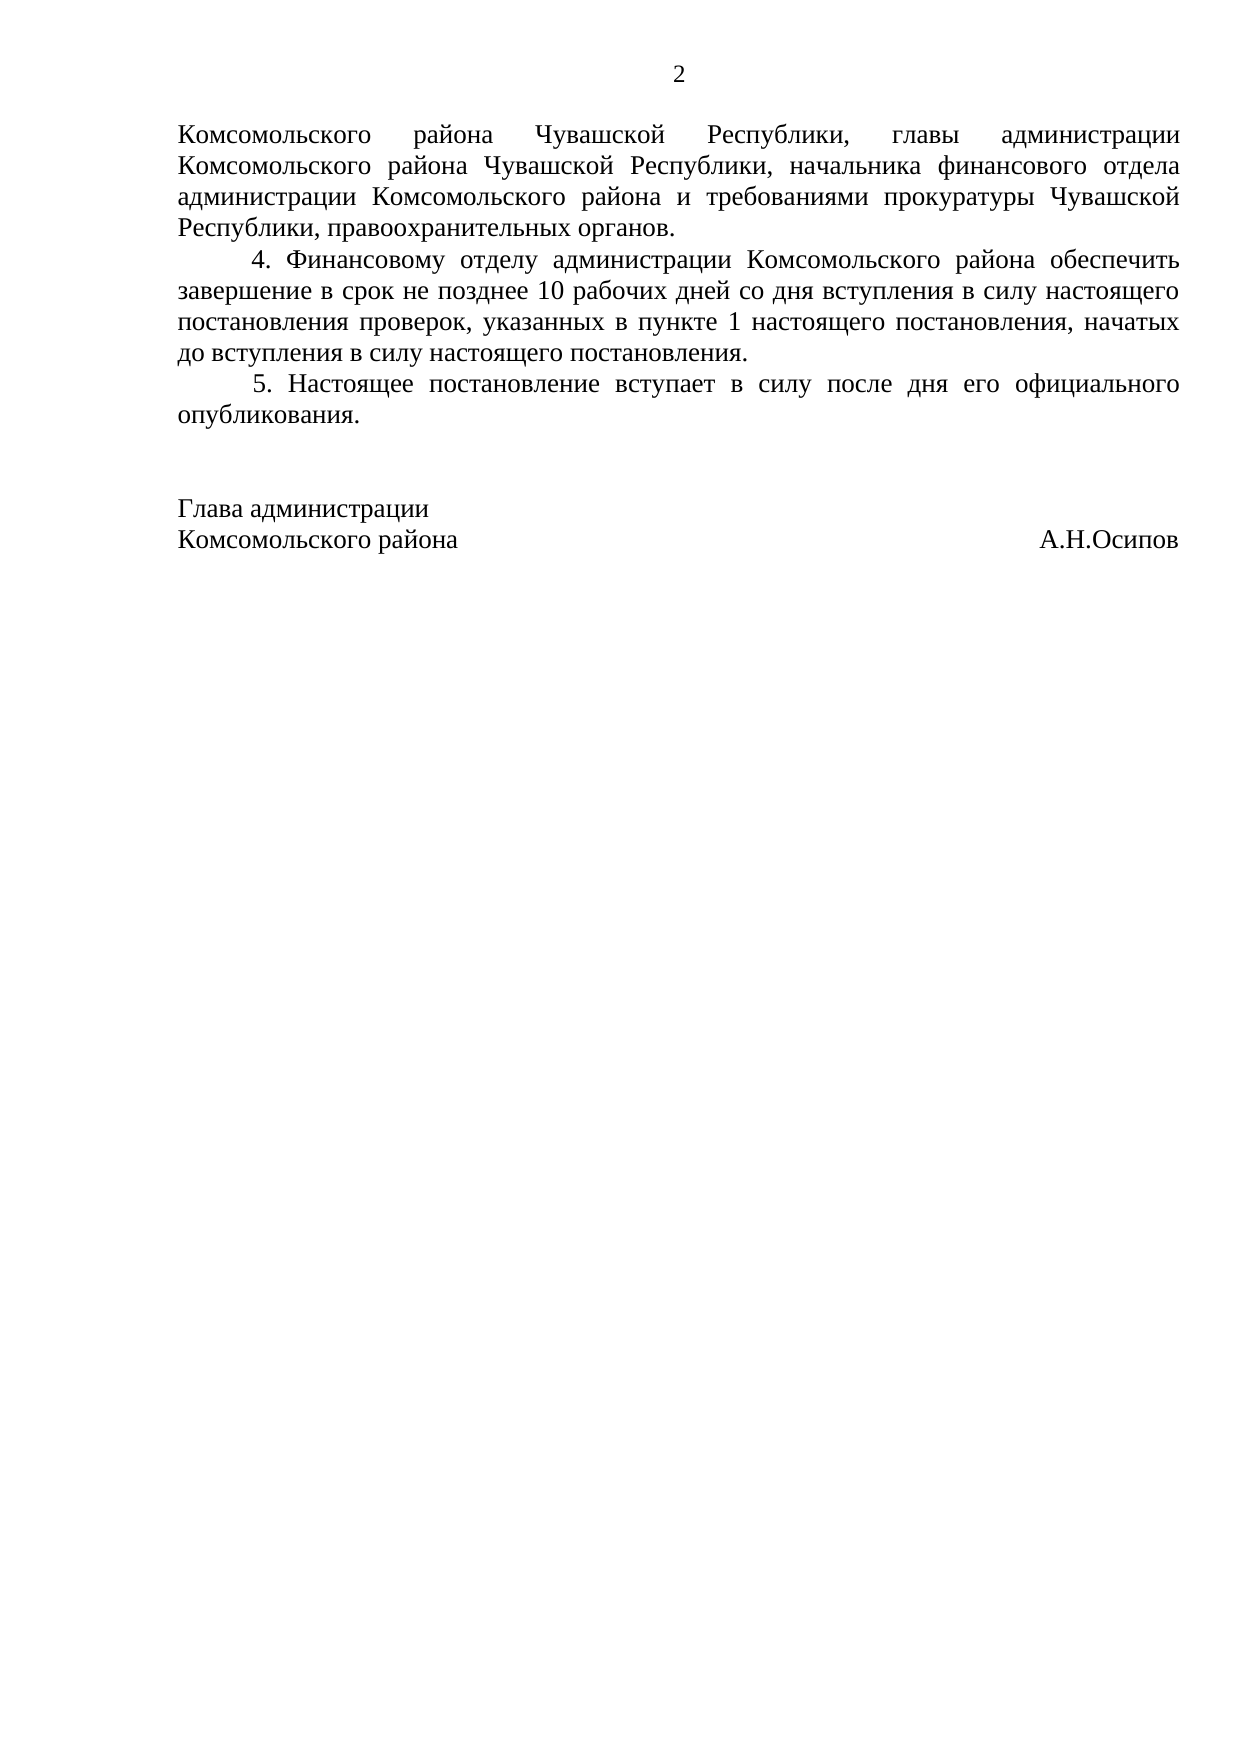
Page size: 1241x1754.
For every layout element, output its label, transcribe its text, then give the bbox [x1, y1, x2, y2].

text Глава администрации [177, 492, 1181, 523]
text 4. Финансовому отделу администрации Комсомольского района обеспечить завершение в срок не позднее 10 рабочих дней со дня вступления в силу настоящего постановления проверок, указанных в пункте 1 настоящего постановления, начатых до вступления в силу настоящего постановления. [177, 243, 1181, 367]
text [177, 118, 1181, 243]
text Комсомольского района А.Н.Осипов [177, 523, 1181, 554]
text 5. Настоящее постановление вступает в силу после дня его официального опубликования. [177, 367, 1181, 429]
